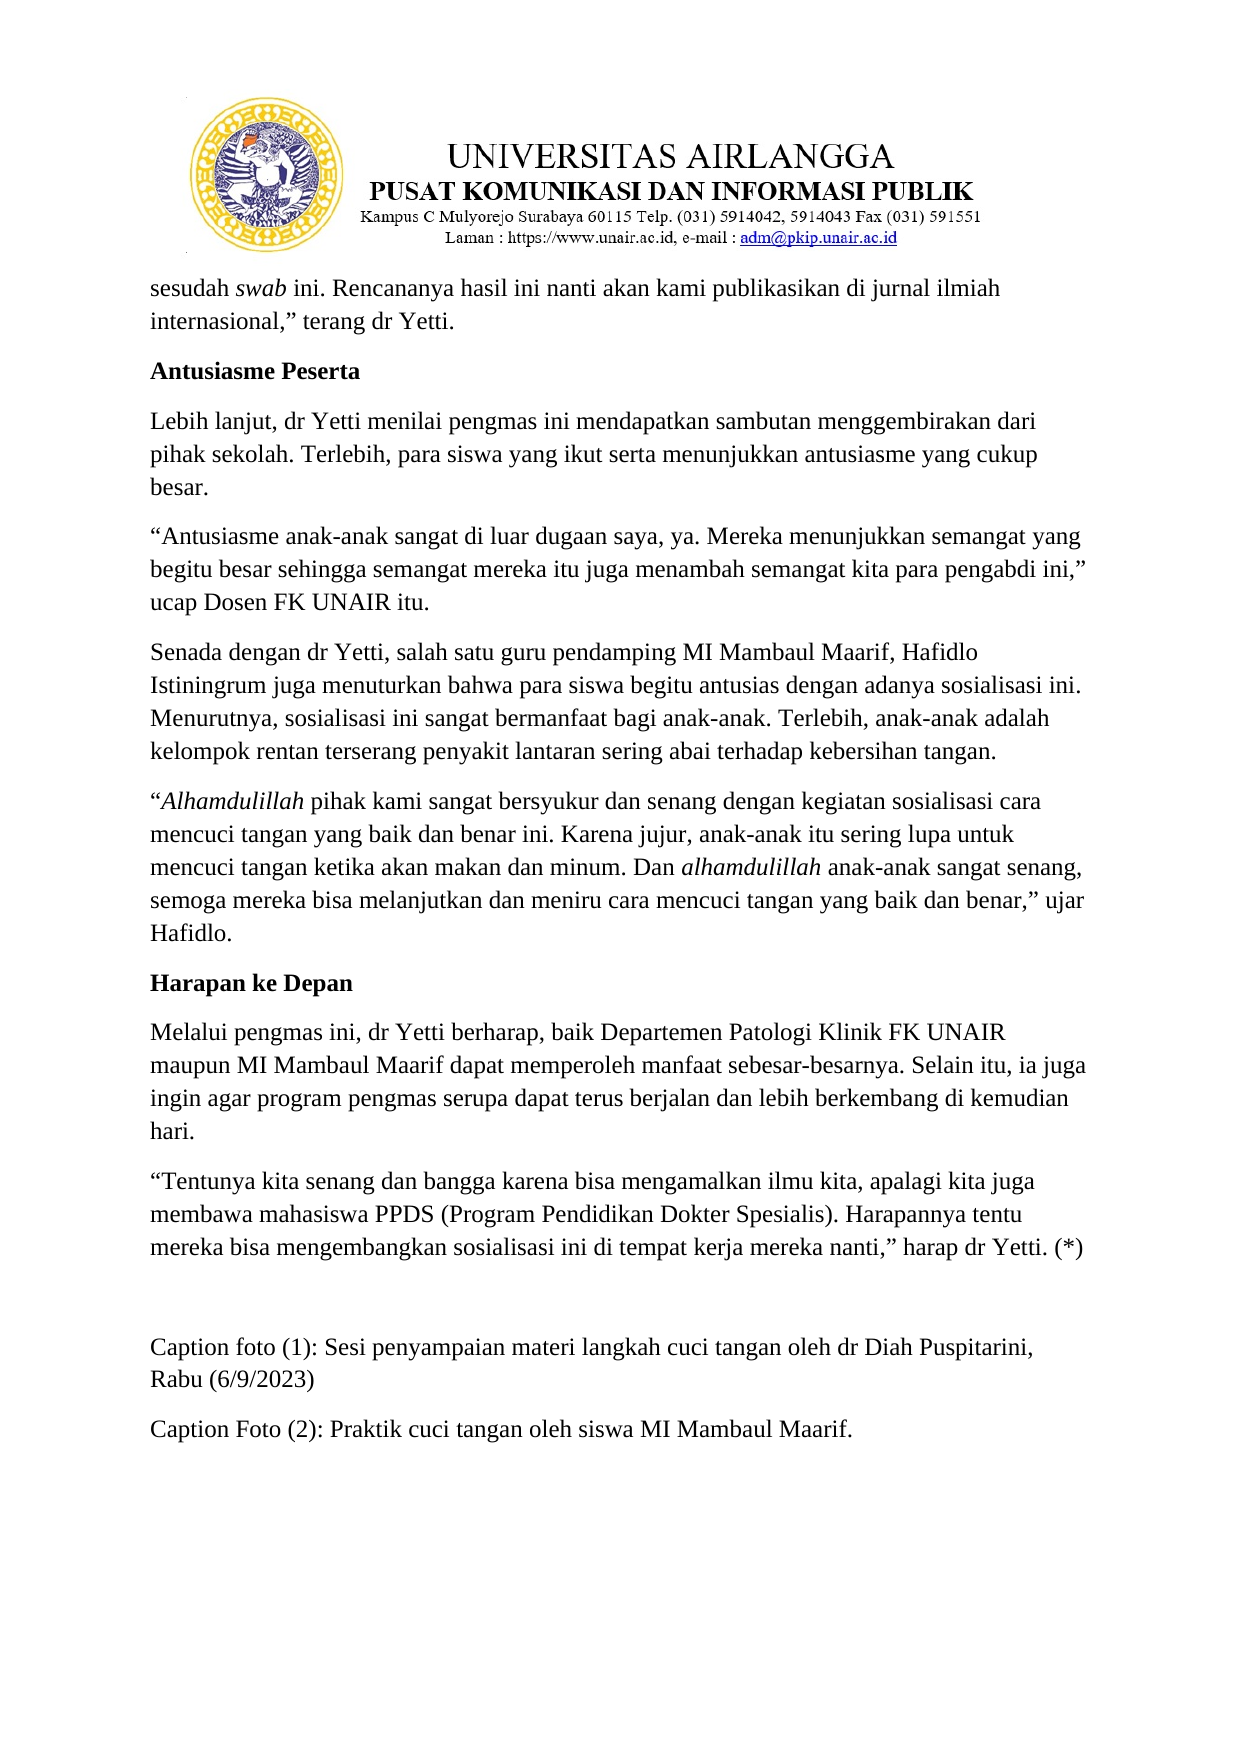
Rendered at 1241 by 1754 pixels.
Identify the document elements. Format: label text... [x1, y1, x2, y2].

text Lebih lanjut, dr Yetti menilai pengmas ini mendapatkan sambutan menggembirakan dari pihak sekolah. Terlebih, para siswa yang ikut serta menunjukkan antusiasme yang cukup besar. [150, 406, 1090, 501]
text Caption Foto (2): Praktik cuci tangan oleh siswa MI Mambaul Maarif. [150, 1414, 1090, 1443]
text Caption foto (1): Sesi penyampaian materi langkah cuci tangan oleh dr Diah Puspitarini, Rabu (6/9/2023) [150, 1332, 1090, 1393]
text Melalui pengmas ini, dr Yetti berharap, baik Departemen Patologi Klinik FK UNAIR maupun MI Mambaul Maarif dapat memperoleh manfaat sebesar-besarnya. Selain itu, ia juga ingin agar program pengmas serupa dapat terus berjalan dan lebih berkembang di kemudian hari. [150, 1017, 1090, 1145]
text Senada dengan dr Yetti, salah satu guru pendamping MI Mambaul Maarif, Hafidlo Istiningrum juga menuturkan bahwa para siswa begitu antusias dengan adanya sosialisasi ini. Menurutnya, sosialisasi ini sangat bermanfaat bagi anak-anak. Terlebih, anak-anak adalah kelompok rentan terserang penyakit lantaran sering abai terhadap kebersihan tangan. [150, 637, 1090, 765]
text Harapan ke Depan [150, 968, 1090, 996]
picture [150, 75, 1091, 274]
text “Tentunya kita senang dan bangga karena bisa mengamalkan ilmu kita, apalagi kita juga membawa mahasiswa PPDS (Program Pendidikan Dokter Spesialis). Harapannya tentu mereka bisa mengembangkan sosialisasi ini di tempat kerja mereka nanti,” harap dr Yetti. (*) [150, 1166, 1090, 1261]
text “Antusiasme anak-anak sangat di luar dugaan saya, ya. Mereka menunjukkan semangat yang begitu besar sehingga semangat mereka itu juga menambah semangat kita para pengabdi ini,” ucap Dosen FK UNAIR itu. [150, 521, 1090, 616]
text Antusiasme Peserta [150, 356, 1090, 385]
text “Alhamdulillah pihak kami sangat bersyukur dan senang dengan kegiatan sosialisasi cara mencuci tangan yang baik dan benar ini. Karena jujur, anak-anak itu sering lupa untuk mencuci tangan ketika akan makan dan minum. Dan alhamdulillah anak-anak sangat senang, semoga mereka bisa melanjutkan dan meniru cara mencuci tangan yang baik dan benar,” ujar Hafidlo. [150, 786, 1090, 947]
